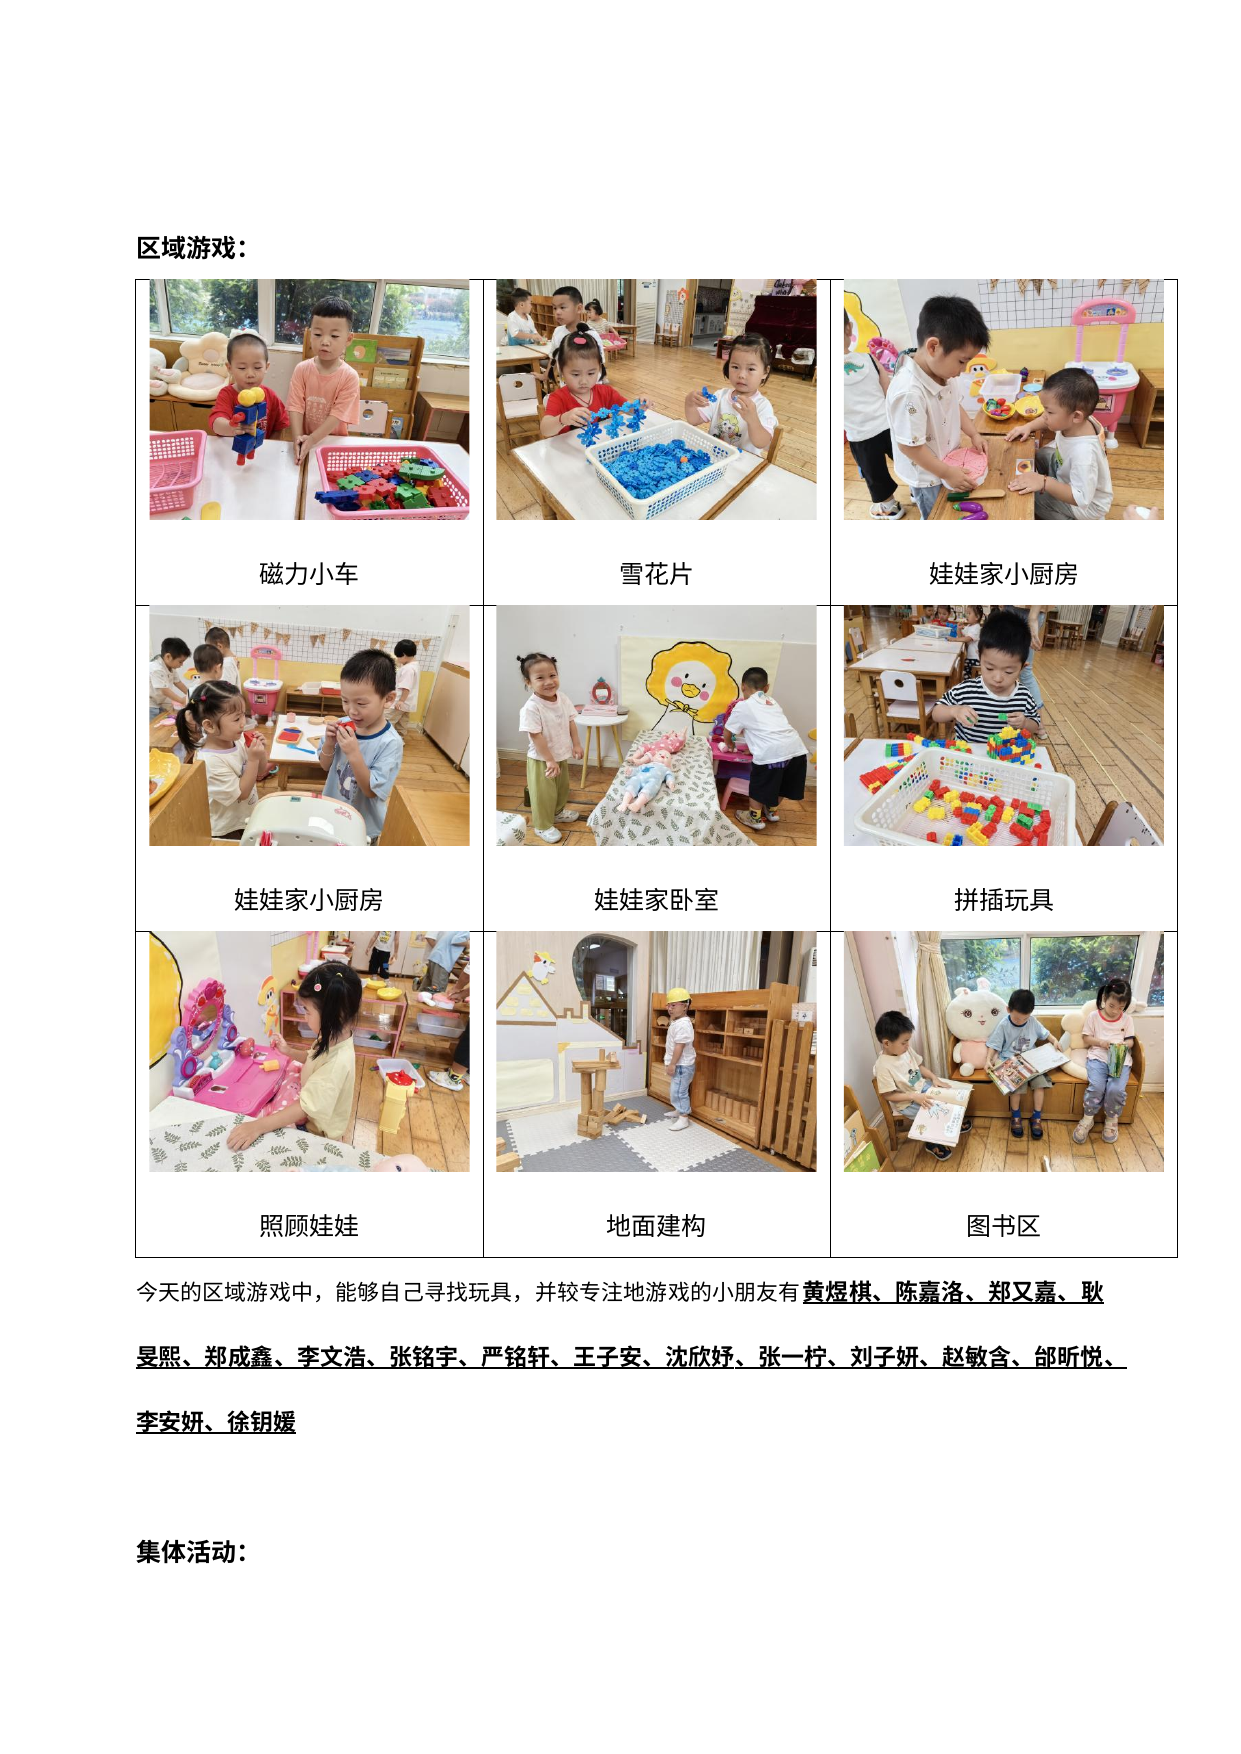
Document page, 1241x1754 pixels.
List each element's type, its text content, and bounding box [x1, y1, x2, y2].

table_header 磁力小车 [136, 280, 483, 605]
picture [496, 931, 817, 1172]
table_cell 娃娃家卧室 [484, 606, 830, 931]
picture [149, 605, 470, 846]
text 集体活动： [136, 1518, 1104, 1583]
text 今天的区域游戏中，能够自己寻找玩具，并较专注地游戏的小朋友有黄煜棋、陈嘉洛、郑又嘉、耿旻熙、郑成鑫、李文浩、张铭宇、严铭轩、王子安、沈欣妤、张一柠、刘子妍、赵敏含、邰昕悦、李安妍、徐钥媛 [136, 1258, 1104, 1453]
table_header 娃娃家小厨房 [831, 280, 1177, 605]
table_cell 娃娃家小厨房 [136, 606, 483, 931]
picture [496, 605, 817, 846]
table_cell 地面建构 [484, 932, 830, 1257]
table_cell 照顾娃娃 [136, 932, 483, 1257]
picture [843, 605, 1164, 846]
picture [843, 279, 1164, 520]
picture [149, 279, 470, 520]
picture [843, 931, 1164, 1172]
picture [149, 931, 470, 1172]
picture [496, 279, 817, 520]
text 区域游戏： [136, 214, 1104, 279]
table_header 雪花片 [484, 280, 830, 605]
table_cell 拼插玩具 [831, 606, 1177, 931]
table_cell 图书区 [831, 932, 1177, 1257]
